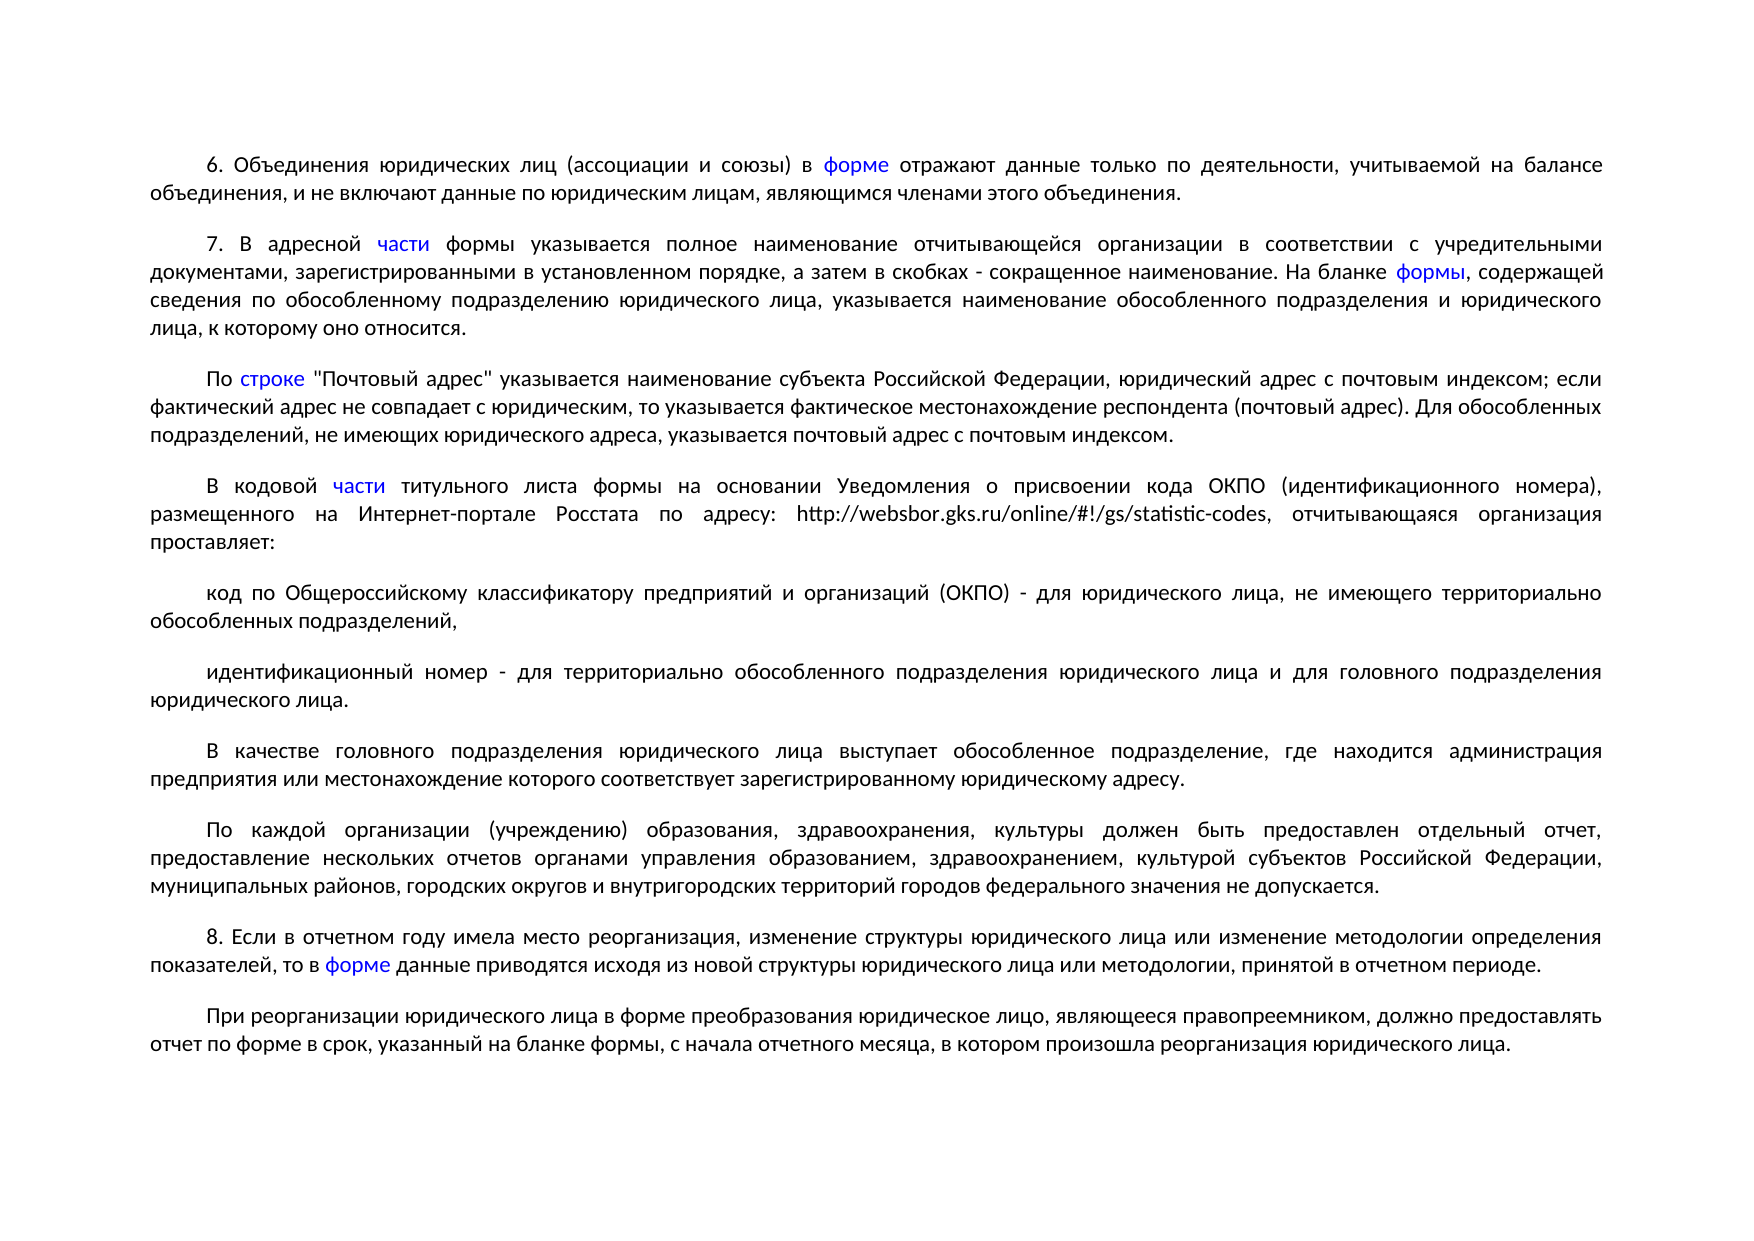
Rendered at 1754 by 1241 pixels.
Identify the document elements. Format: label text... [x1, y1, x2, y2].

text 8. Если в отчетном году имела место реорганизация, изменение структуры юридического лица или изменение методологии определения показателей, то в форме данные приводятся исходя из новой структуры юридического лица или методологии, принятой в отчетном периоде. [150, 922, 1604, 978]
text идентификационный номер - для территориально обособленного подразделения юридического лица и для головного подразделения юридического лица. [150, 657, 1604, 713]
text 6. Объединения юридических лиц (ассоциации и союзы) в форме отражают данные только по деятельности, учитываемой на балансе объединения, и не включают данные по юридическим лицам, являющимся членами этого объединения. [150, 150, 1604, 206]
text В качестве головного подразделения юридического лица выступает обособленное подразделение, где находится администрация предприятия или местонахождение которого соответствует зарегистрированному юридическому адресу. [150, 736, 1604, 792]
text код по Общероссийскому классификатору предприятий и организаций (ОКПО) - для юридического лица, не имеющего территориально обособленных подразделений, [150, 578, 1604, 634]
text По строке "Почтовый адрес" указывается наименование субъекта Российской Федерации, юридический адрес с почтовым индексом; если фактический адрес не совпадает с юридическим, то указывается фактическое местонахождение респондента (почтовый адрес). Для обособленных подразделений, не имеющих юридического адреса, указывается почтовый адрес с почтовым индексом. [150, 364, 1604, 448]
text 7. В адресной части формы указывается полное наименование отчитывающейся организации в соответствии с учредительными документами, зарегистрированными в установленном порядке, а затем в скобках - сокращенное наименование. На бланке формы, содержащей сведения по обособленному подразделению юридического лица, указывается наименование обособленного подразделения и юридического лица, к которому оно относится. [150, 229, 1604, 341]
text При реорганизации юридического лица в форме преобразования юридическое лицо, являющееся правопреемником, должно предоставлять отчет по форме в срок, указанный на бланке формы, с начала отчетного месяца, в котором произошла реорганизация юридического лица. [150, 1001, 1604, 1057]
text В кодовой части титульного листа формы на основании Уведомления о присвоении кода ОКПО (идентификационного номера), размещенного на Интернет-портале Росстата по адресу: http://websbor.gks.ru/online/#!/gs/statistic-codes, отчитывающаяся организация проставляет: [150, 471, 1604, 555]
text По каждой организации (учреждению) образования, здравоохранения, культуры должен быть предоставлен отдельный отчет, предоставление нескольких отчетов органами управления образованием, здравоохранением, культурой субъектов Российской Федерации, муниципальных районов, городских округов и внутригородских территорий городов федерального значения не допускается. [150, 815, 1604, 899]
